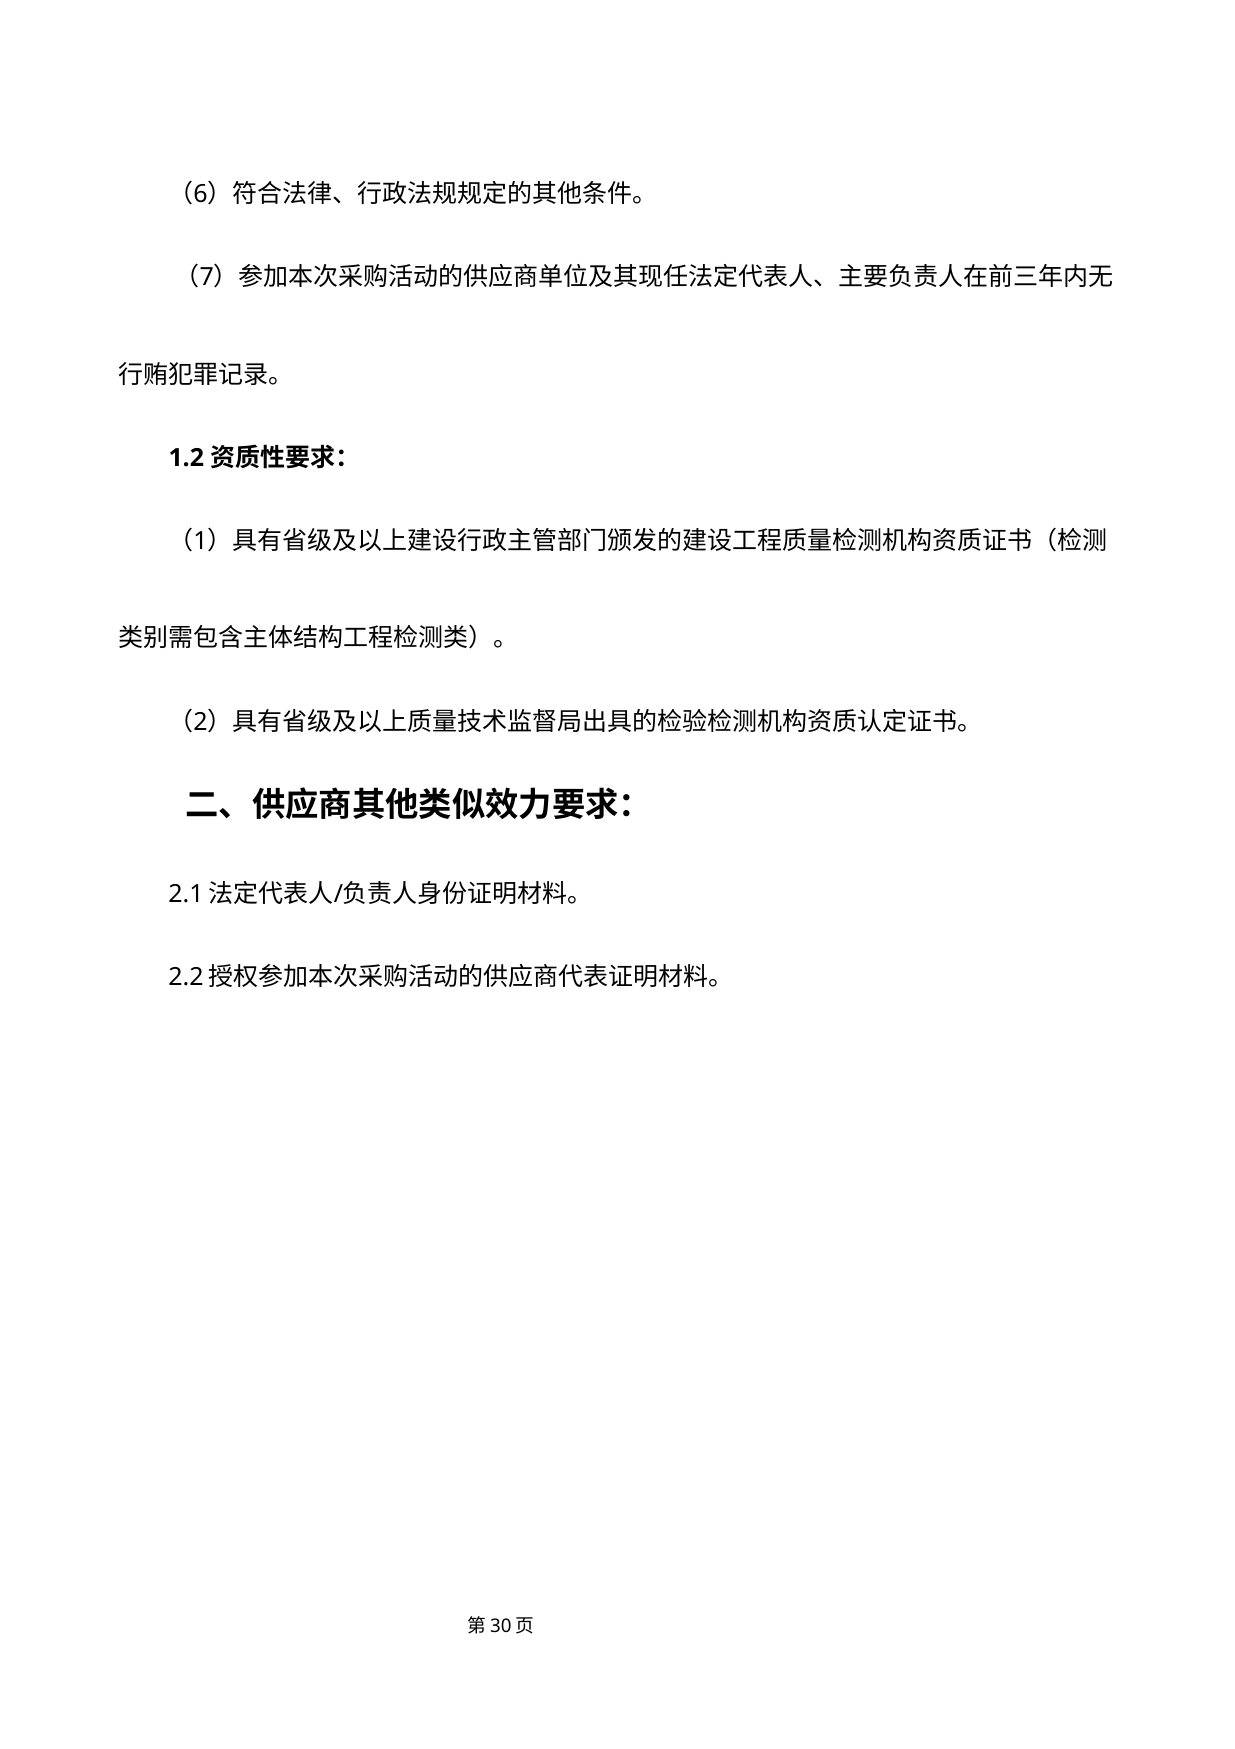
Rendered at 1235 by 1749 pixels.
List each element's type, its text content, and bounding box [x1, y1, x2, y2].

text 2.2授权参加本次采购活动的供应商代表证明材料。 [118, 942, 1116, 1007]
text 1.2 资质性要求： [118, 423, 1116, 488]
text （1）具有省级及以上建设行政主管部门颁发的建设工程质量检测机构资质证书（检测类别需包含主体结构工程检测类）。 [118, 506, 1116, 668]
text （2）具有省级及以上质量技术监督局出具的检验检测机构资质认定证书。 [118, 687, 1116, 752]
text （6）符合法律、行政法规规定的其他条件。 [118, 159, 1116, 224]
text 二、供应商其他类似效力要求： [118, 770, 1116, 835]
text 2.1法定代表人/负责人身份证明材料。 [118, 859, 1116, 924]
text （7）参加本次采购活动的供应商单位及其现任法定代表人、主要负责人在前三年内无行贿犯罪记录。 [118, 242, 1116, 405]
